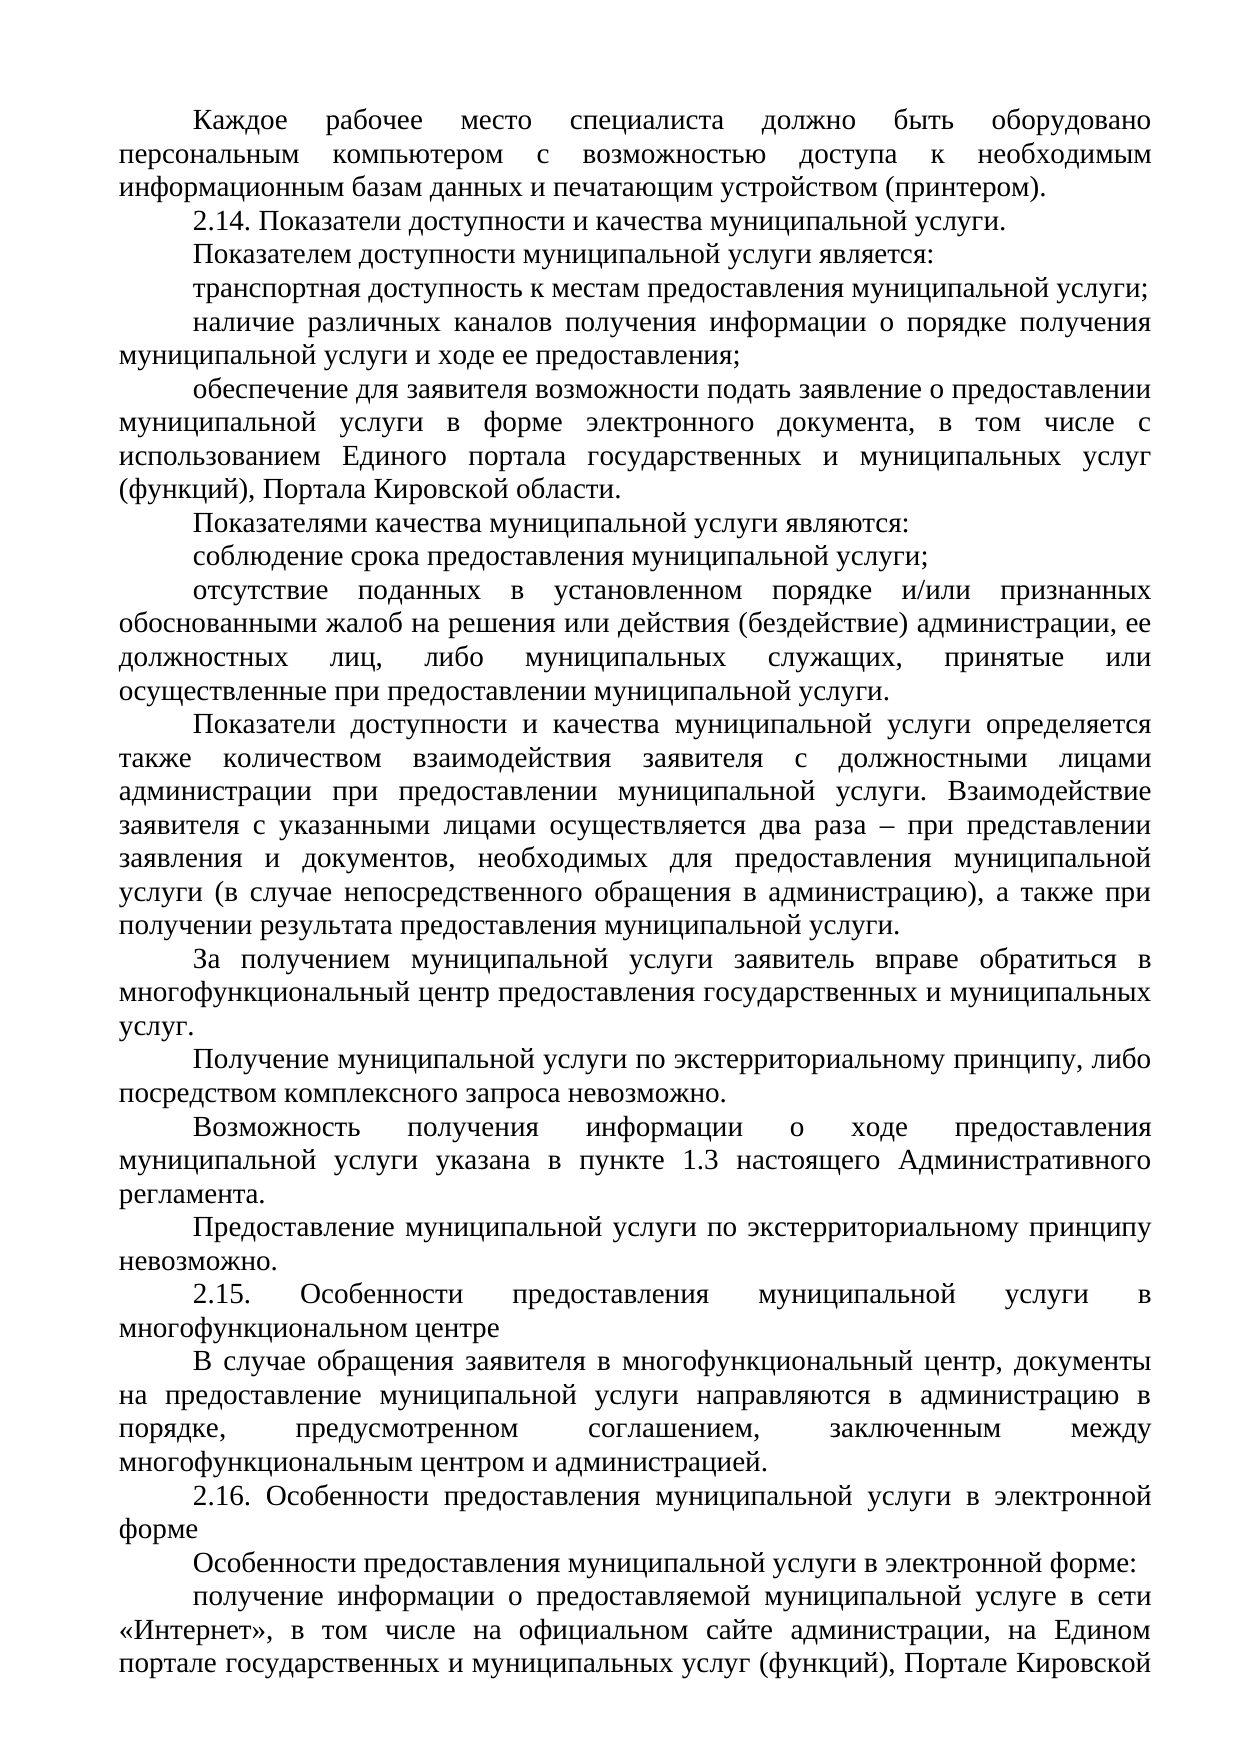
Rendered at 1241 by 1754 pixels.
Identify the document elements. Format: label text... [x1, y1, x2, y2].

text наличие различных каналов получения информации о порядке получения муниципальной услуги и ходе ее предоставления; [119, 304, 1152, 371]
text В случае обращения заявителя в многофункциональный центр, документы на предоставление муниципальной услуги направляются в администрацию в порядке, предусмотренном соглашением, заключенным между многофункциональным центром и администрацией. [119, 1343, 1152, 1478]
text соблюдение срока предоставления муниципальной услуги; [119, 538, 1152, 572]
text 2.15. Особенности предоставления муниципальной услуги в многофункциональном центре [119, 1276, 1152, 1343]
text Показателями качества муниципальной услуги являются: [119, 505, 1152, 538]
text Получение муниципальной услуги по экстерриториальному принципу, либо посредством комплексного запроса невозможно. [119, 1042, 1152, 1109]
text Возможность получения информации о ходе предоставления муниципальной услуги указана в пункте 1.3 настоящего Административного регламента. [119, 1109, 1152, 1209]
text 2.16. Особенности предоставления муниципальной услуги в электронной форме [119, 1478, 1152, 1545]
text Показателем доступности муниципальной услуги является: [119, 237, 1152, 270]
text транспортная доступность к местам предоставления муниципальной услуги; [119, 270, 1152, 304]
text Предоставление муниципальной услуги по экстерриториальному принципу невозможно. [119, 1209, 1152, 1276]
text Показатели доступности и качества муниципальной услуги определяется также количеством взаимодействия заявителя с должностными лицами администрации при предоставлении муниципальной услуги. Взаимодействие заявителя с указанными лицами осуществляется два раза – при представлении заявления и документов, необходимых для предоставления муниципальной услуги (в случае непосредственного обращения в администрацию), а также при получении результата предоставления муниципальной услуги. [119, 706, 1152, 941]
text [119, 1578, 1152, 1679]
text обеспечение для заявителя возможности подать заявление о предоставлении муниципальной услуги в форме электронного документа, в том числе с использованием Единого портала государственных и муниципальных услуг (функций), Портала Кировской области. [119, 371, 1152, 505]
text Особенности предоставления муниципальной услуги в электронной форме: [119, 1545, 1152, 1578]
text 2.14. Показатели доступности и качества муниципальной услуги. [119, 203, 1152, 237]
text Каждое рабочее место специалиста должно быть оборудовано персональным компьютером с возможностью доступа к необходимым информационным базам данных и печатающим устройством (принтером). [119, 102, 1152, 203]
text отсутствие поданных в установленном порядке и/или признанных обоснованными жалоб на решения или действия (бездействие) администрации, ее должностных лиц, либо муниципальных служащих, принятые или осуществленные при предоставлении муниципальной услуги. [119, 572, 1152, 706]
text За получением муниципальной услуги заявитель вправе обратиться в многофункциональный центр предоставления государственных и муниципальных услуг. [119, 941, 1152, 1042]
